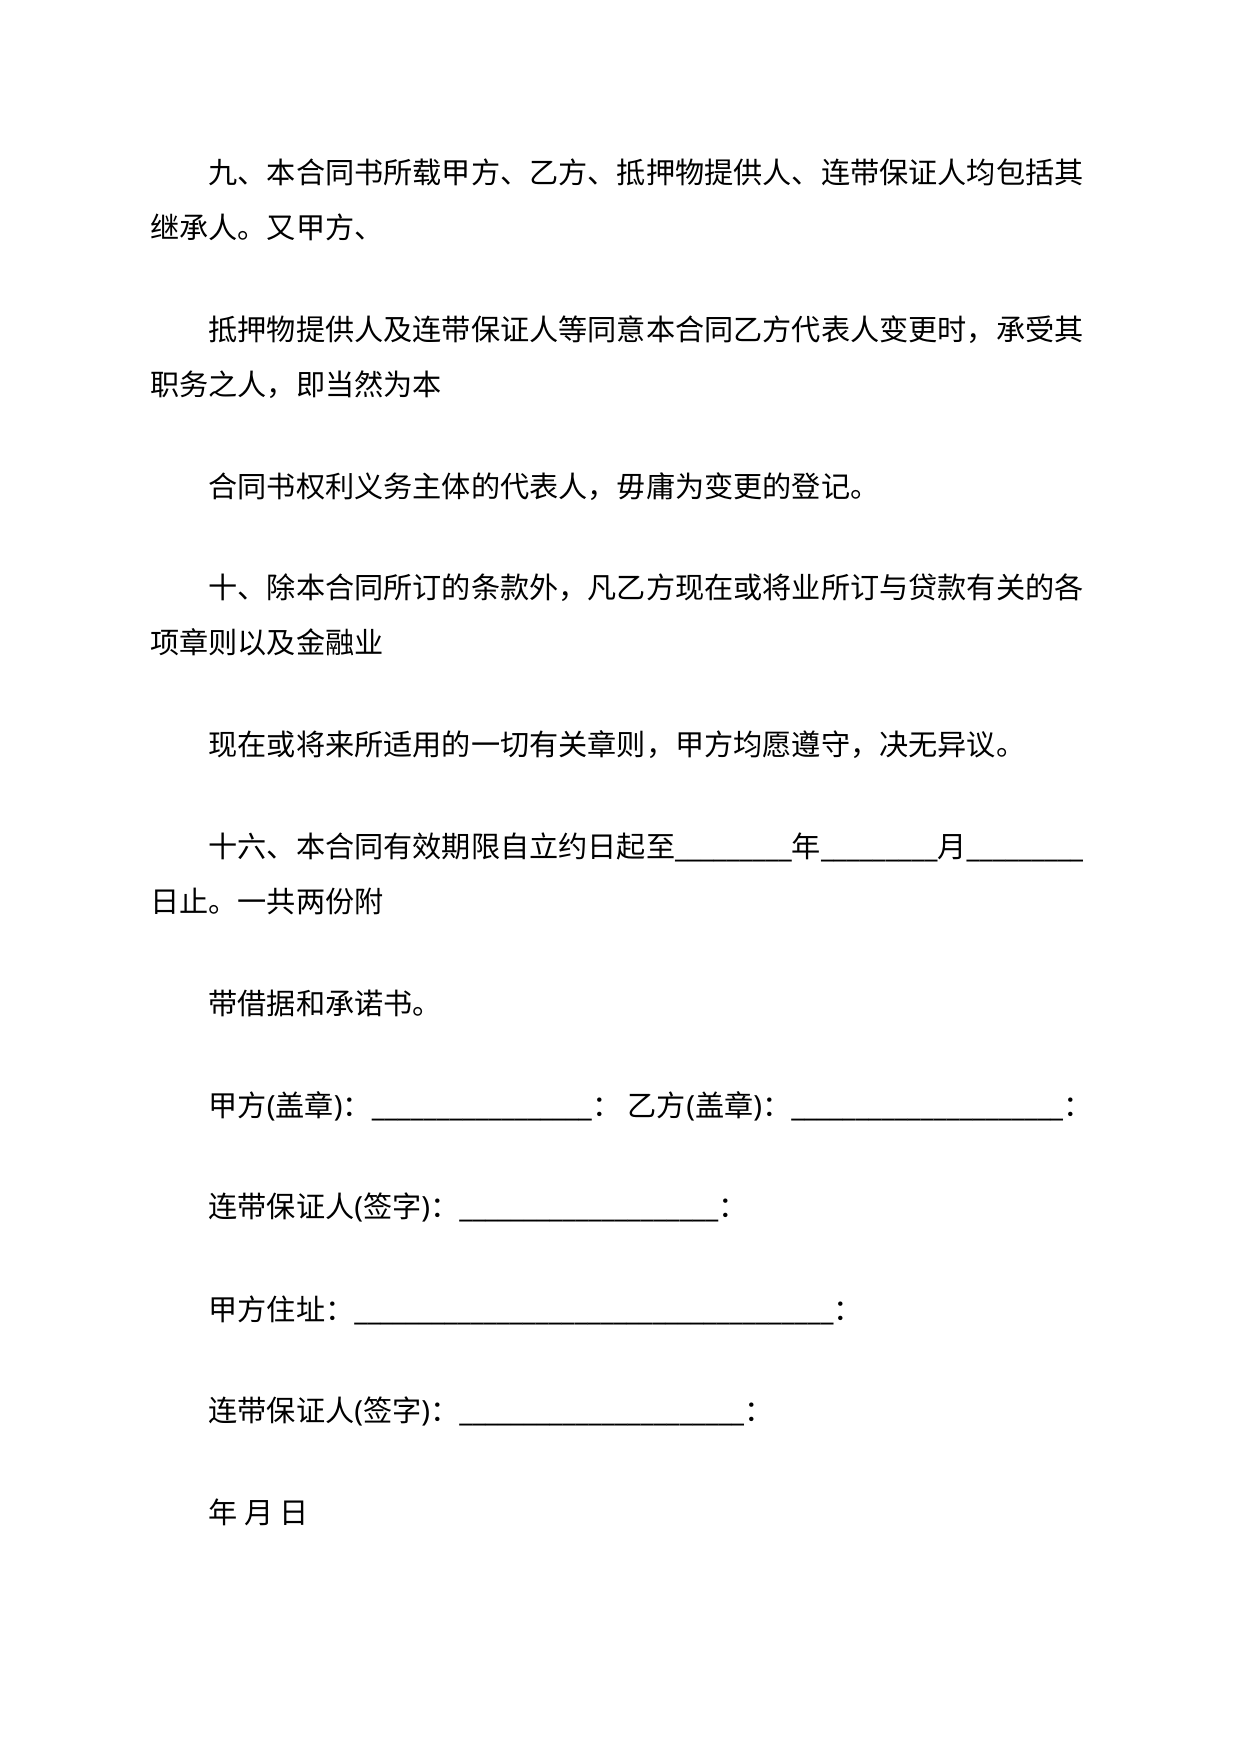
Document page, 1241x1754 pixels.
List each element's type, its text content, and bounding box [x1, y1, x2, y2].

text 十六、本合同有效期限自立约日起至_________年_________月_________日止。一共两份附 [150, 823, 1090, 921]
text 年 月 日 [150, 1490, 1090, 1532]
text 带借据和承诺书。 [150, 980, 1090, 1023]
text 甲方住址：_____________________________________： [150, 1286, 1090, 1328]
text 九、本合同书所载甲方、乙方、抵押物提供人、连带保证人均包括其继承人。又甲方、 [150, 150, 1090, 247]
text 甲方(盖章)：_________________： 乙方(盖章)：_____________________： [150, 1082, 1090, 1124]
text 合同书权利义务主体的代表人，毋庸为变更的登记。 [150, 463, 1090, 506]
text 连带保证人(签字)：____________________： [150, 1184, 1090, 1226]
text 现在或将来所适用的一切有关章则，甲方均愿遵守，决无异议。 [150, 722, 1090, 764]
text 抵押物提供人及连带保证人等同意本合同乙方代表人变更时，承受其职务之人，即当然为本 [150, 307, 1090, 404]
text 连带保证人(签字)：______________________： [150, 1388, 1090, 1430]
text 十、除本合同所订的条款外，凡乙方现在或将业所订与贷款有关的各项章则以及金融业 [150, 565, 1090, 662]
